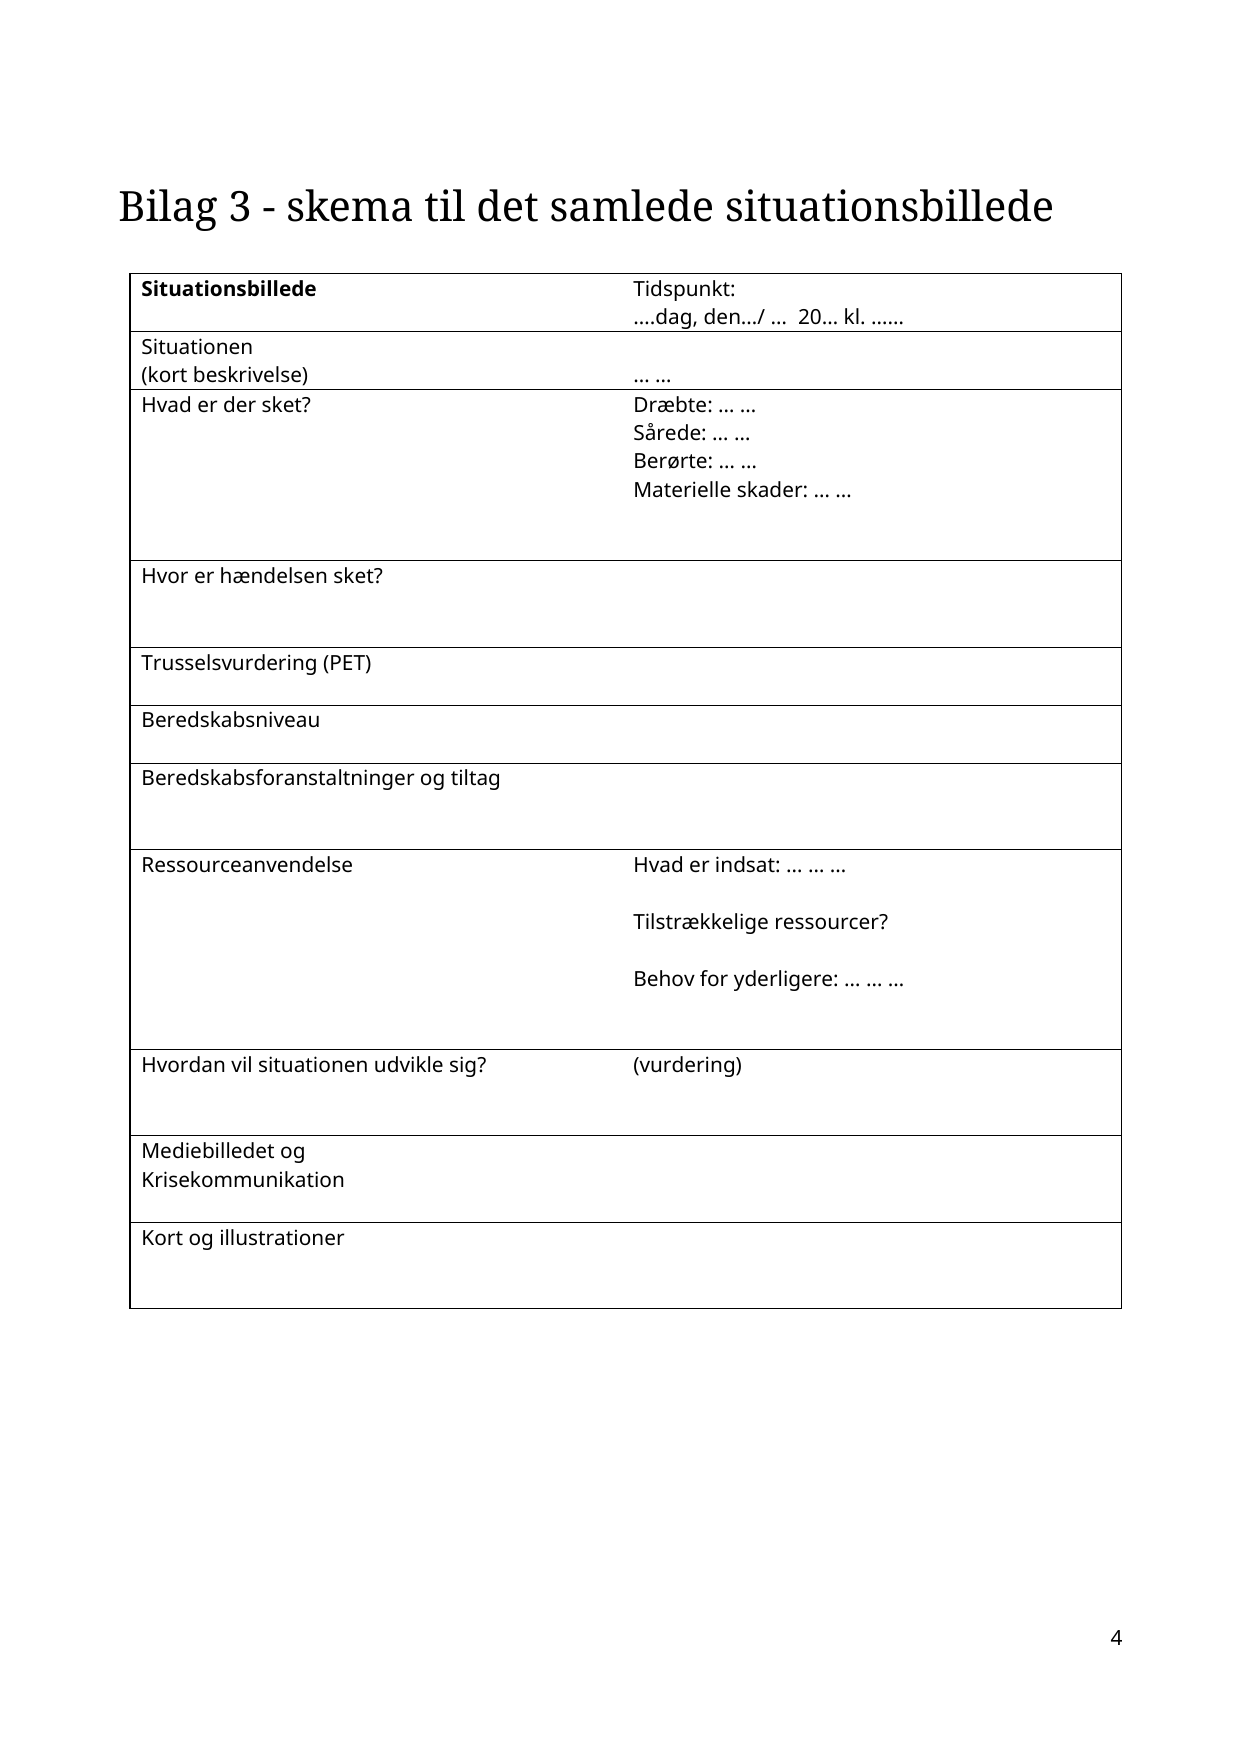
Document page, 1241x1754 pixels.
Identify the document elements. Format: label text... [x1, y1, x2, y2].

table_cell Hvad er indsat: … … … Tilstrækkelige ressourcer? Behov for yderligere: … … … [622, 850, 1121, 1049]
table_cell [622, 706, 1121, 762]
table_cell Beredskabsniveau [131, 706, 622, 762]
table_cell Hvor er hændelsen sket? [131, 561, 622, 647]
subtitle Bilag 3 - skema til det samlede situationsbillede [118, 177, 1122, 234]
table_cell Beredskabsforanstaltninger og tiltag [131, 764, 622, 849]
table_cell Trusselsvurdering (PET) [131, 648, 622, 704]
table_cell Situationen (kort beskrivelse) [131, 332, 622, 389]
table_cell … … [622, 332, 1121, 389]
table_cell Dræbte: … … Sårede: … … Berørte: … … Materielle skader: … … [622, 390, 1121, 560]
table_cell Ressourceanvendelse [131, 850, 622, 1049]
table_cell [622, 1223, 1121, 1308]
table_cell [622, 1136, 1121, 1222]
table_cell (vurdering) [622, 1050, 1121, 1135]
table_header Tidspunkt: ….dag, den…/ … 20… kl. …… [622, 274, 1121, 331]
table_header Situationsbillede [131, 274, 622, 331]
table_cell [622, 648, 1121, 704]
table_cell Mediebilledet og Krisekommunikation [131, 1136, 622, 1222]
table_cell [622, 561, 1121, 647]
table_cell [622, 764, 1121, 849]
table_cell Hvordan vil situationen udvikle sig? [131, 1050, 622, 1135]
table_cell Kort og illustrationer [131, 1223, 622, 1308]
table_cell Hvad er der sket? [131, 390, 622, 560]
